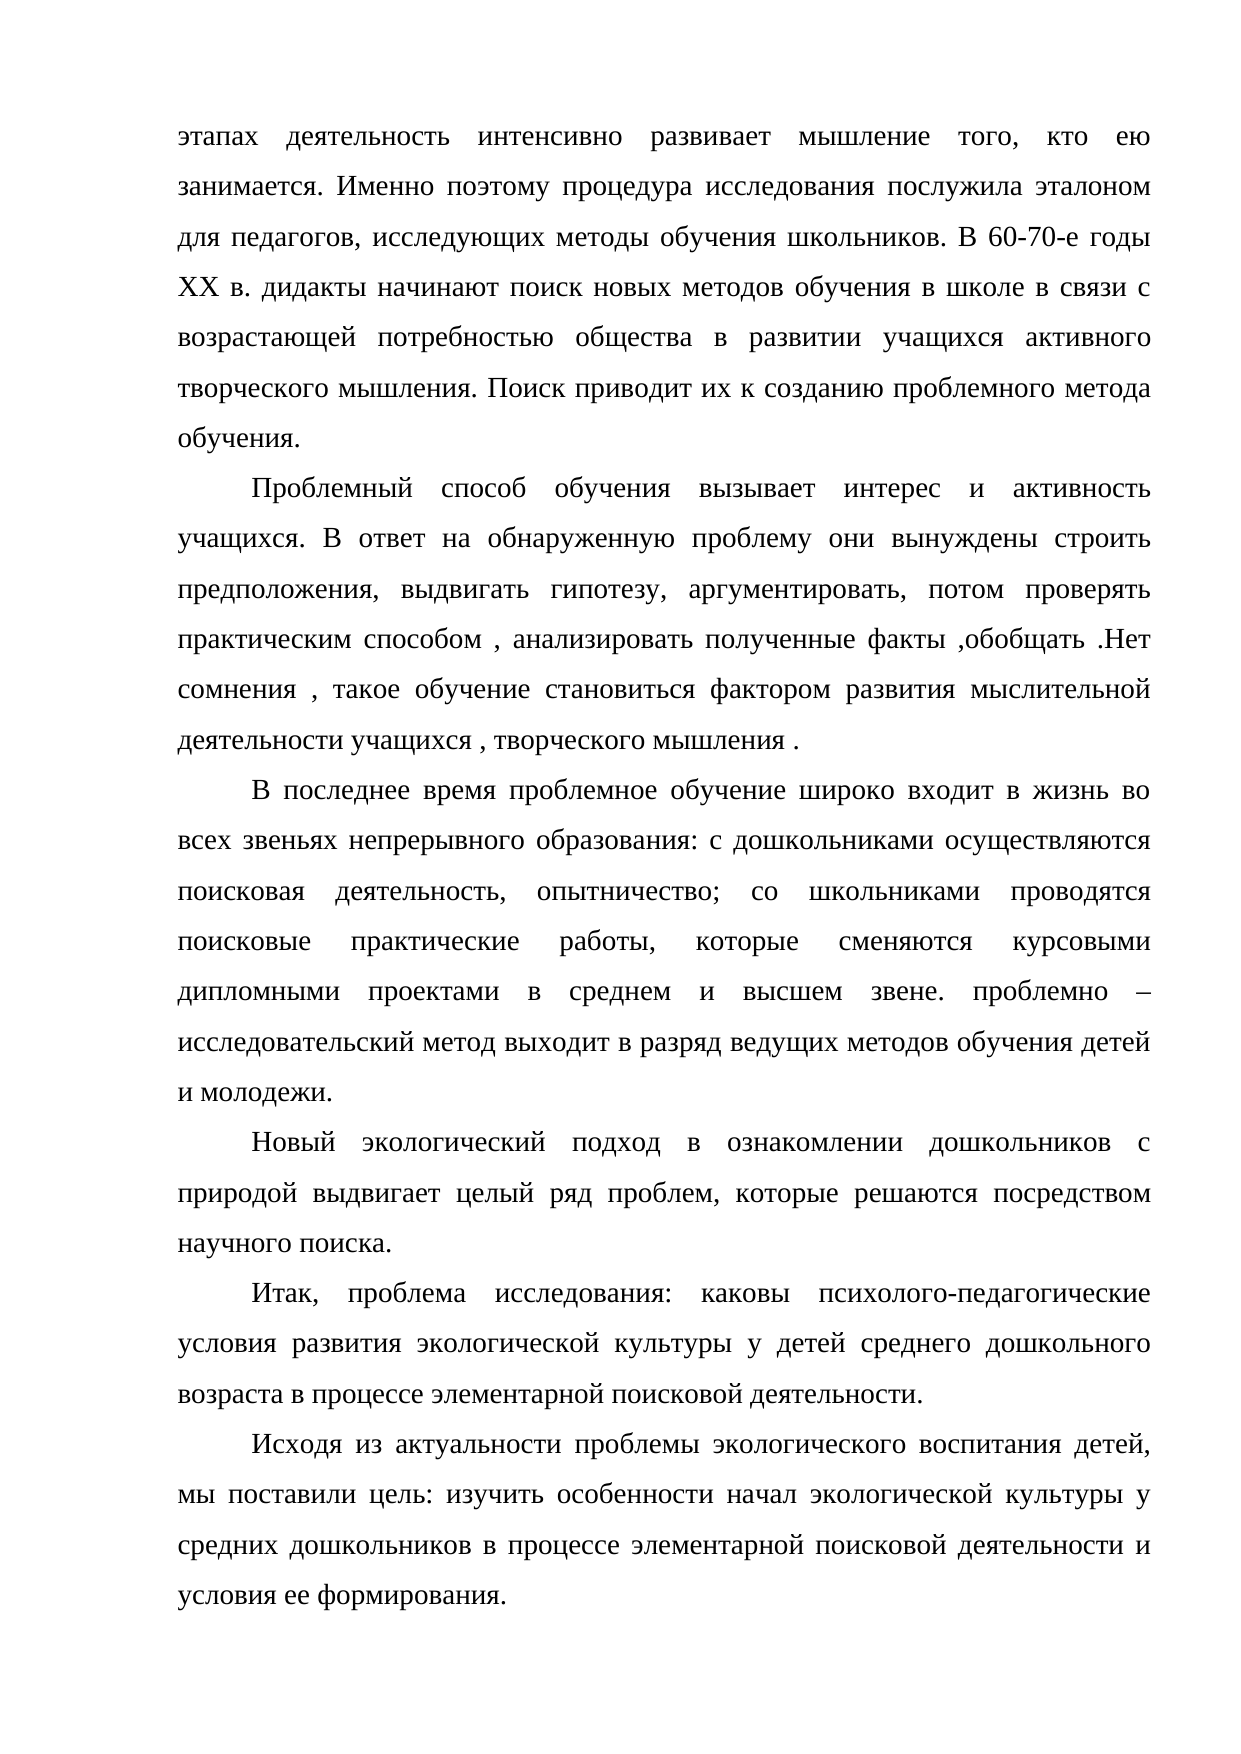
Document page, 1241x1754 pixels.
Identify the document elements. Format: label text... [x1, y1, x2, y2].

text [177, 118, 1152, 453]
text Новый экологический подход в ознакомлении дошкольников с природой выдвигает целый ряд проблем, которые решаются посредством научного поиска. [177, 1124, 1152, 1258]
text Исходя из актуальности проблемы экологического воспитания детей, мы поставили цель: изучить особенности начал экологической культуры у средних дошкольников в процессе элементарной поисковой деятельности и условия ее формирования. [177, 1426, 1152, 1611]
text Проблемный способ обучения вызывает интерес и активность учащихся. В ответ на обнаруженную проблему они вынуждены строить предположения, выдвигать гипотезу, аргументировать, потом проверять практическим способом , анализировать полученные факты ,обобщать .Нет сомнения , такое обучение становиться фактором развития мыслительной деятельности учащихся , творческого мышления . [177, 470, 1152, 755]
text Итак, проблема исследования: каковы психолого-педагогические условия развития экологической культуры у детей среднего дошкольного возраста в процессе элементарной поисковой деятельности. [177, 1275, 1152, 1409]
text В последнее время проблемное обучение широко входит в жизнь во всех звеньях непрерывного образования: с дошкольниками осуществляются поисковая деятельность, опытничество; со школьниками проводятся поисковые практические работы, которые сменяются курсовыми дипломными проектами в среднем и высшем звене. проблемно – исследовательский метод выходит в разряд ведущих методов обучения детей и молодежи. [177, 772, 1152, 1108]
